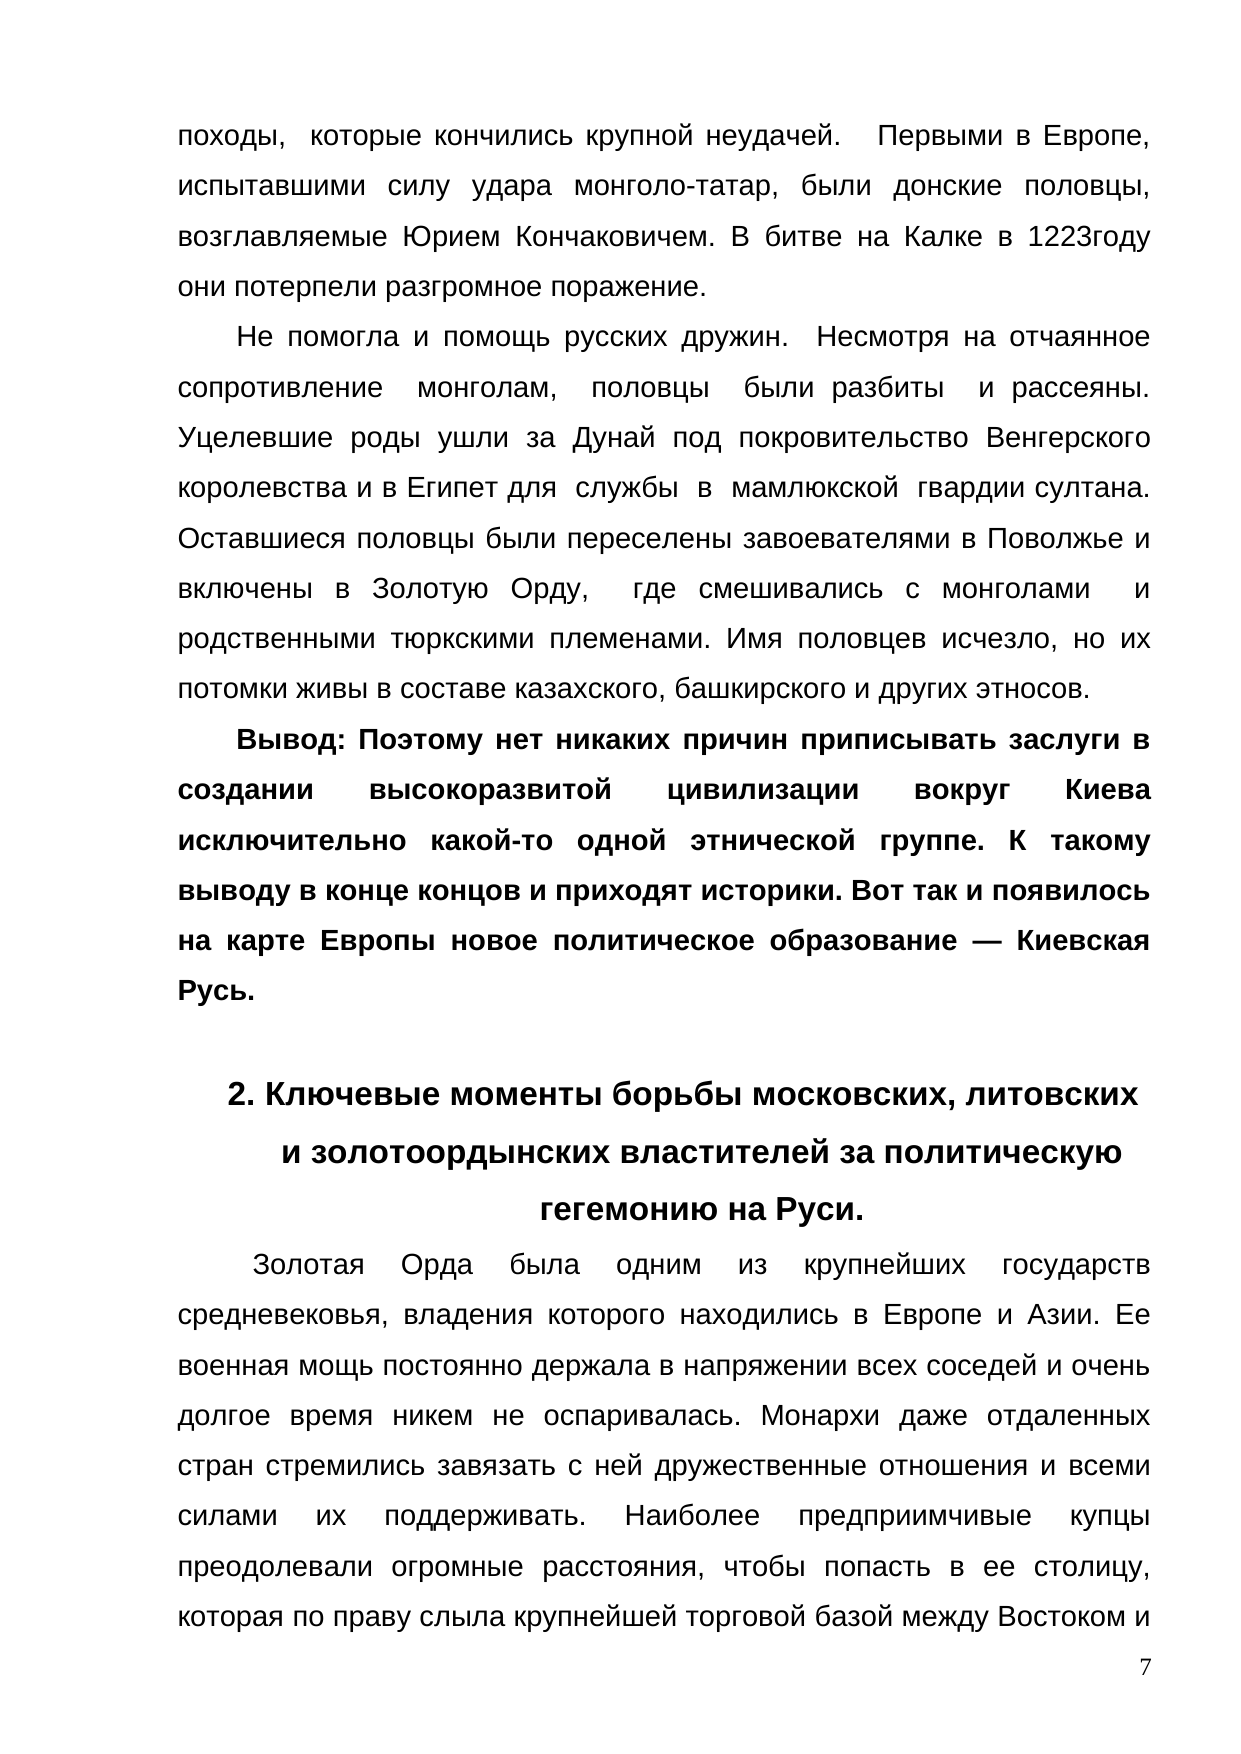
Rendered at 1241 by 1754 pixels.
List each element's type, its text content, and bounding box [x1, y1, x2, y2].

list Ключевые моменты борьбы московских, литовских и золотоордынских властителей за политическую гегемонию на Руси. [215, 1074, 1152, 1228]
text Не помогла и помощь русских дружин. Несмотря на отчаянное сопротивление монголам, половцы были разбиты и рассеяны. Уцелевшие роды ушли за Дунай под покровительство Венгерского королевства и в Египет для службы в мамлюкской гвардии султана. Оставшиеся половцы были переселены завоевателями в Поволжье и включены в Золотую Орду, где смешивались с монголами и родственными тюркскими племенами. Имя половцев исчезло, но их потомки живы в составе казахского, башкирского и других этносов. [177, 319, 1152, 705]
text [177, 118, 1152, 303]
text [177, 1247, 1152, 1633]
text Вывод: Поэтому нет никаких причин приписывать заслуги в создании высокоразвитой цивилизации вокруг Киева исключительно какой-то одной этнической группе. К такому выводу в конце концов и приходят историки. Вот так и появилось на карте Европы новое политическое образование — Киевская Русь. [177, 722, 1152, 1007]
